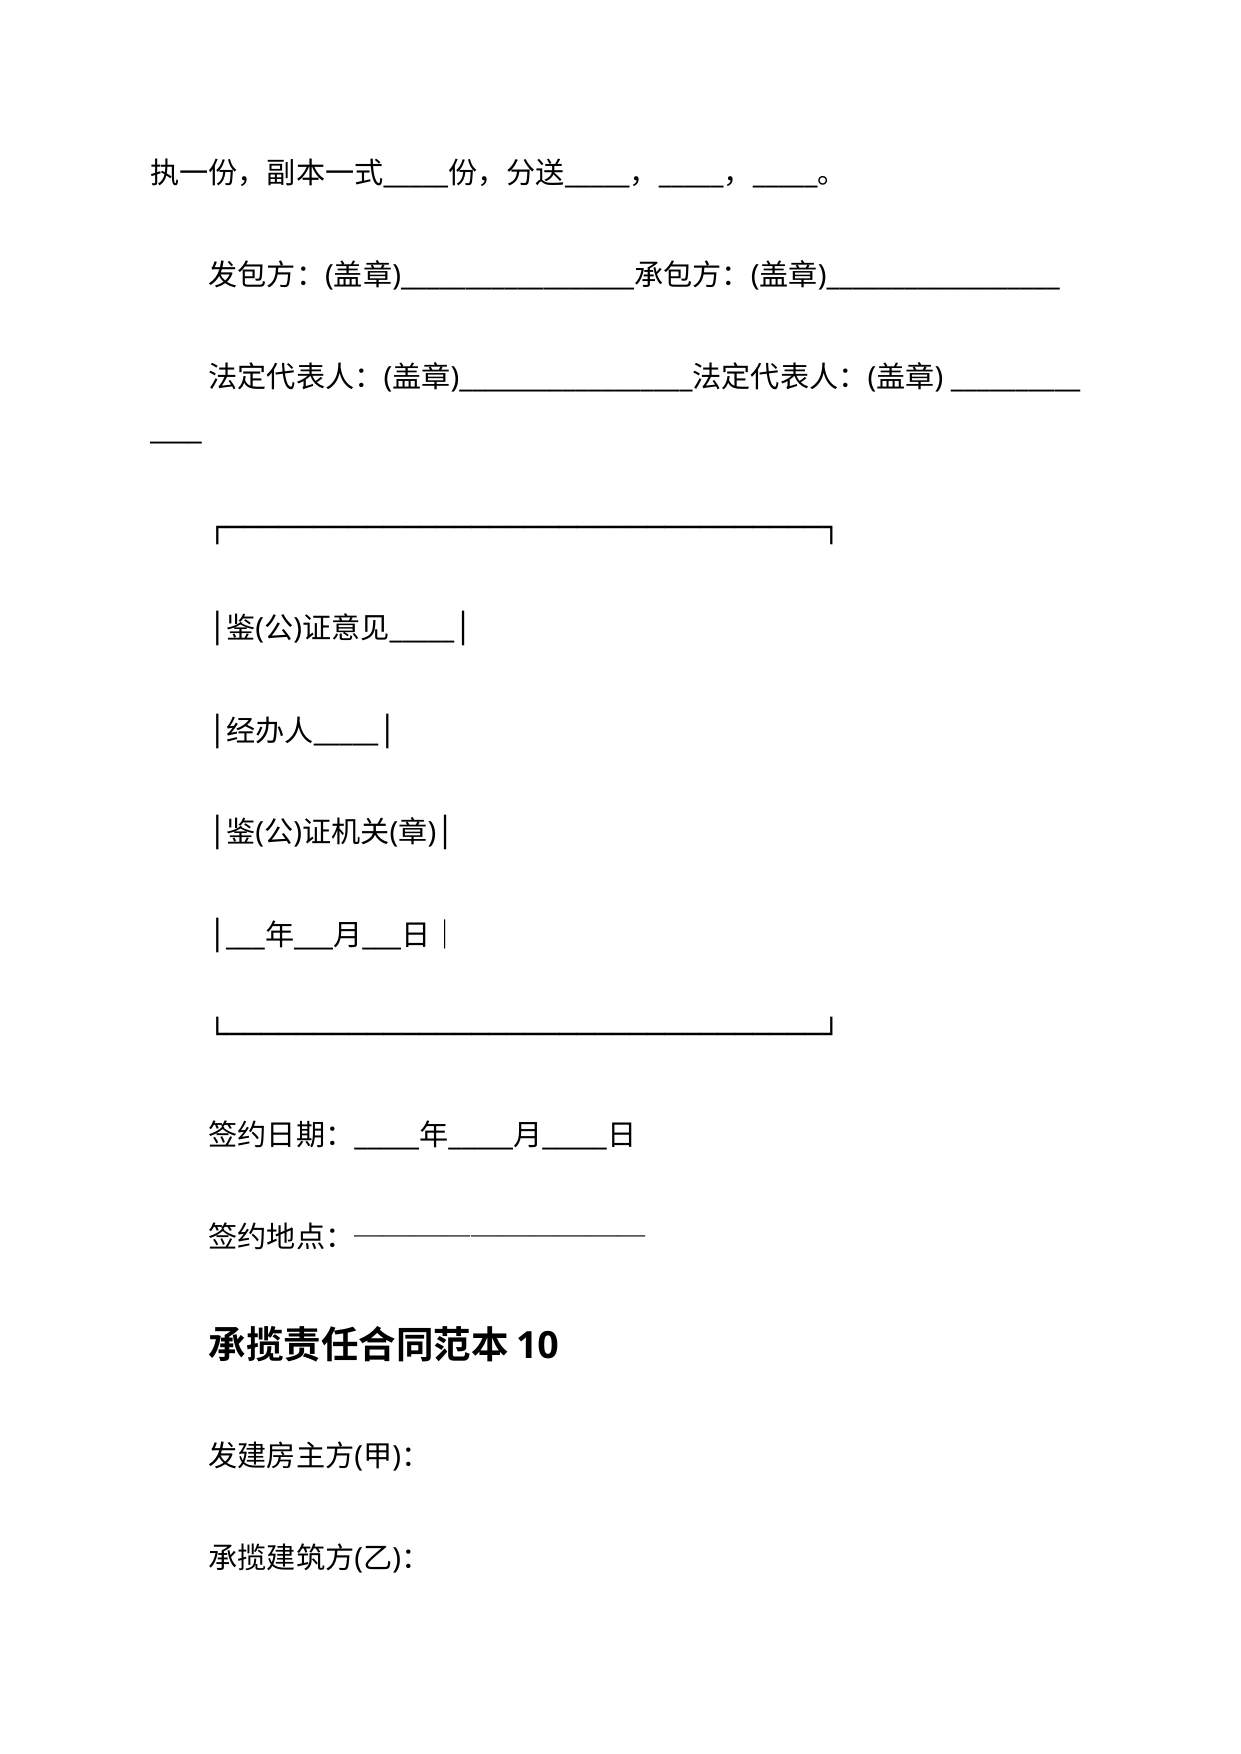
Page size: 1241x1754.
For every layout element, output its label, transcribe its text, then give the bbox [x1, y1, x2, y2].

text 签约地点：────────── [150, 1213, 1090, 1256]
text 法定代表人：(盖章)__________________法定代表人：(盖章) ______________ [150, 354, 1090, 448]
text 发包方：(盖章)__________________承包方：(盖章)__________________ [150, 252, 1090, 294]
text 承揽责任合同范本10 [150, 1315, 1090, 1370]
text ┌──────────────────────────────────┐ [150, 507, 1090, 546]
text 签约日期：_____年_____月_____日 [150, 1111, 1090, 1154]
text │鉴(公)证意见_____│ [150, 605, 1090, 647]
text │___年___月___日│ [150, 911, 1090, 953]
text 承揽建筑方(乙)： [150, 1535, 1090, 1577]
text │鉴(公)证机关(章)│ [150, 809, 1090, 851]
text 发建房主方(甲)： [150, 1433, 1090, 1475]
text │经办人_____│ [150, 707, 1090, 749]
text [150, 150, 1090, 192]
text └──────────────────────────────────┘ [150, 1013, 1090, 1053]
